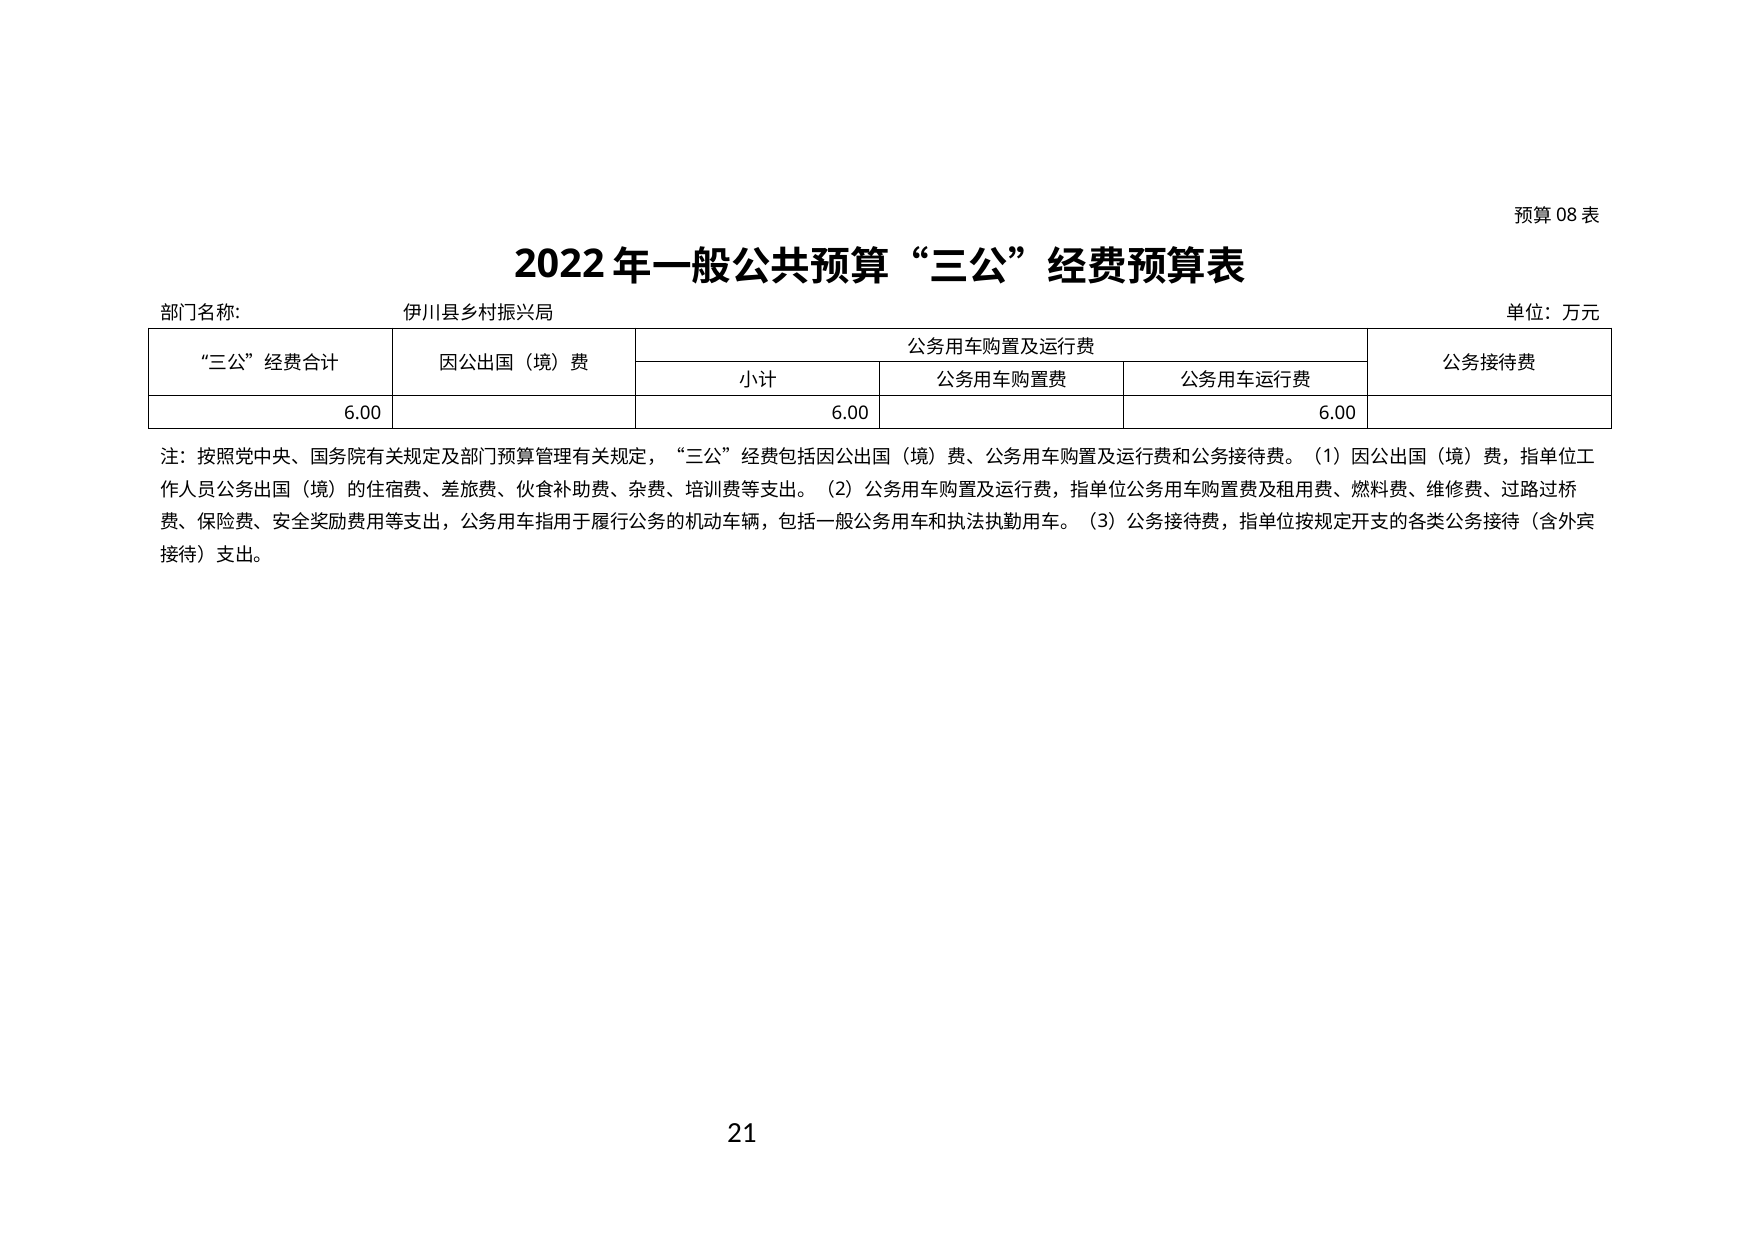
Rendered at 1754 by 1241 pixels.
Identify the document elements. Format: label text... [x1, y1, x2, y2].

table_cell 6.00 [636, 396, 879, 428]
table_cell [393, 396, 635, 428]
table_cell 公务用车购置及运行费 [636, 329, 1367, 361]
table_cell [880, 396, 1123, 428]
table_cell [1368, 396, 1611, 428]
table_cell 注：按照党中央、国务院有关规定及部门预算管理有关规定，“三公”经费包括因公出国（境）费、公务用车购置及运行费和公务接待费。（1）因公出国（境）费，指单位工作人员公务出国（境）的住宿费、差旅费、伙食补助费、杂费、培训费等支出。（2）公务用车购置及运行费，指单位公务用车购置费及租用费、燃料费、维修费、过路过桥费、保险费、安全奖励费用等支出，公务用车指用于履行公务的机动车辆，包括一般公务用车和执法执勤用车。（3）公务接待费，指单位按规定开支的各类公务接待（含外宾接待）支出。 [149, 429, 1611, 579]
table_cell 小计 [636, 362, 879, 395]
table_cell 因公出国（境）费 [393, 329, 635, 395]
table_cell 公务接待费 [1368, 329, 1611, 395]
table_cell 6.00 [1124, 396, 1367, 428]
table_cell 单位：万元 [1367, 295, 1611, 328]
table_cell 6.00 [149, 396, 392, 428]
table_header 预算08表 [149, 198, 1611, 230]
table_cell 伊川县乡村振兴局 [392, 295, 1367, 328]
table_cell 部门名称: [149, 295, 392, 328]
table_cell 公务用车购置费 [880, 362, 1123, 395]
table_cell 2022年一般公共预算“三公”经费预算表 [149, 230, 1611, 295]
table_cell “三公”经费合计 [149, 329, 392, 395]
table_cell 公务用车运行费 [1124, 362, 1367, 395]
